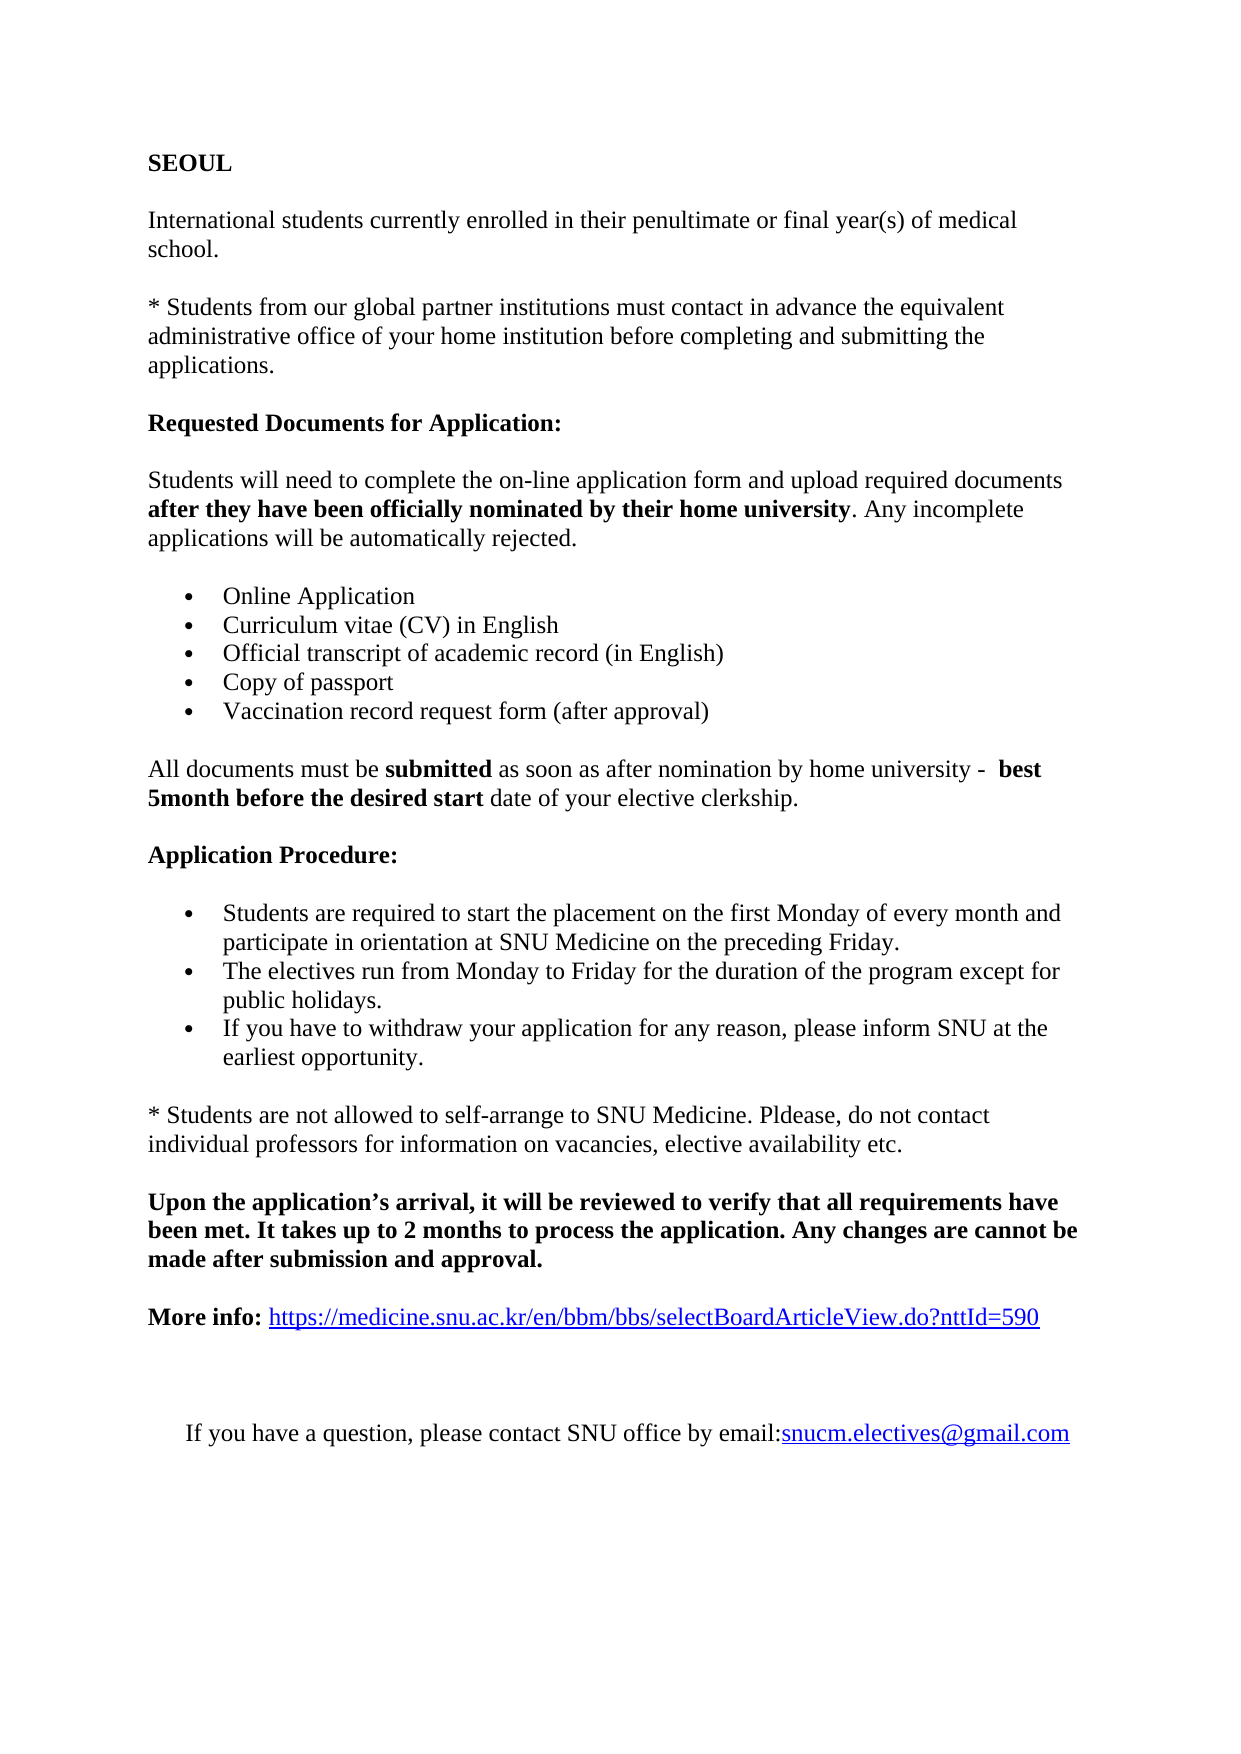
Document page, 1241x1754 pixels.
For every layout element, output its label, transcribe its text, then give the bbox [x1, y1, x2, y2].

list If you have to withdraw your application for any reason, please inform SNU at the earliest opportunity. [185, 1013, 1093, 1071]
list The electives run from Monday to Friday for the duration of the program except for public holidays. [185, 956, 1093, 1013]
text Requested Documents for Application: [148, 408, 1093, 436]
text All documents must be submitted as soon as after nomination by home university - best 5month before the desired start date of your elective clerkship. [148, 754, 1093, 811]
list Vaccination record request form (after approval) [185, 696, 1093, 725]
text International students currently enrolled in their penultimate or final year(s) of medical school. [148, 206, 1093, 263]
text * Students from our global partner institutions must contact in advance the equivalent administrative office of your home institution before completing and submitting the applications. [148, 292, 1093, 378]
list Curriculum vitae (CV) in English [185, 610, 1093, 638]
text More info: https://medicine.snu.ac.kr/en/bbm/bbs/selectBoardArticleView.do?nttId=590 [148, 1302, 1093, 1331]
list Copy of passport [185, 667, 1093, 696]
text * Students are not allowed to self-arrange to SNU Medicine. Pldease, do not contact individual professors for information on vacancies, elective availability etc. [148, 1100, 1093, 1158]
list Students are required to start the placement on the first Monday of every month and participate in orientation at SNU Medicine on the preceding Friday. [185, 898, 1093, 956]
text SEOUL [148, 148, 1093, 176]
text Upon the application’s arrival, it will be reviewed to verify that all requirements have been met. It takes up to 2 months to process the application. Any changes are cannot be made after submission and approval. [148, 1187, 1093, 1273]
list Official transcript of academic record (in English) [185, 638, 1093, 667]
text Students will need to complete the on-line application form and upload required documents after they have been officially nominated by their home university. Any incomplete applications will be automatically rejected. [148, 466, 1093, 552]
text If you have a question, please contact SNU office by email:snucm.electives@gmail.com [185, 1418, 1093, 1447]
list Online Application [185, 581, 1093, 610]
text Application Procedure: [148, 841, 1093, 869]
